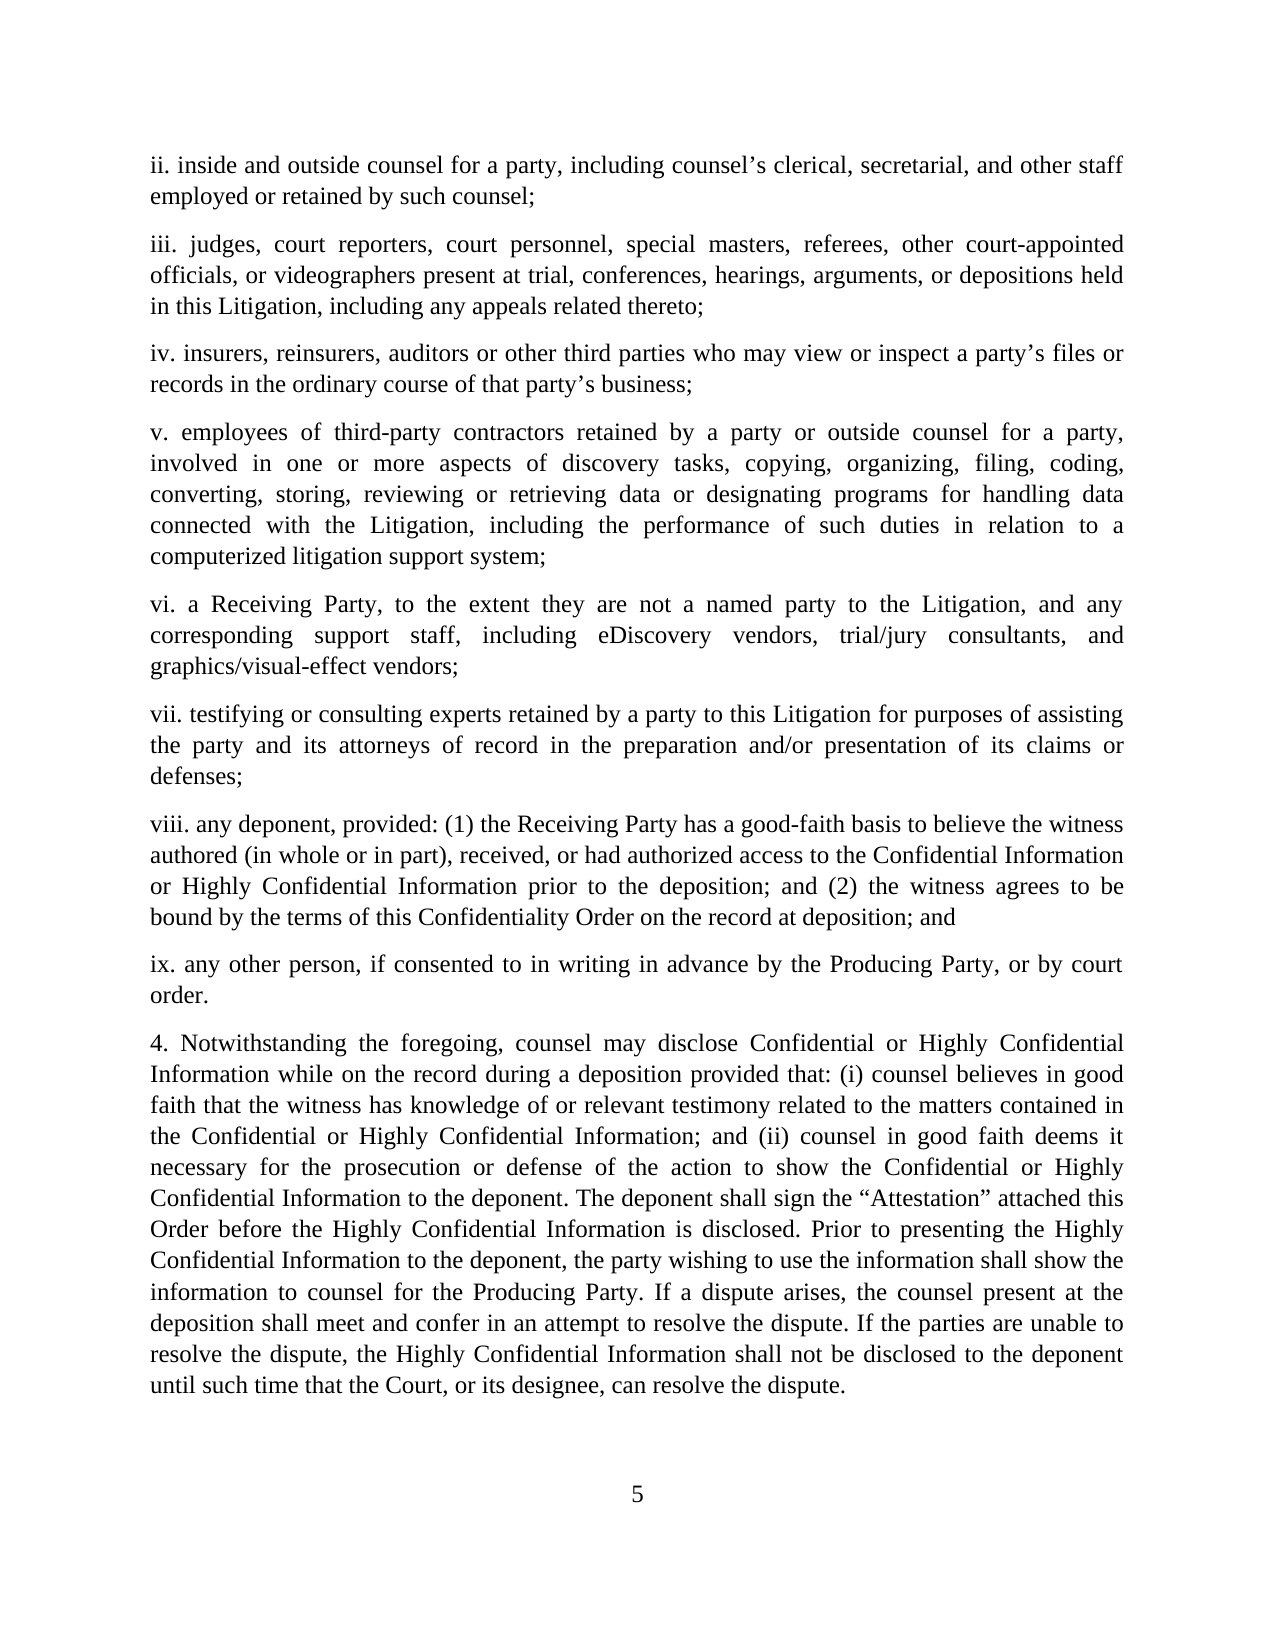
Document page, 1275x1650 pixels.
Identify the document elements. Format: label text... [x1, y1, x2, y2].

text iv. insurers, reinsurers, auditors or other third parties who may view or inspect a party’s files or records in the ordinary course of that party’s business; [150, 338, 1125, 398]
text iii. judges, court reporters, court personnel, special masters, referees, other court-appointed officials, or videographers present at trial, conferences, hearings, arguments, or depositions held in this Litigation, including any appeals related thereto; [150, 229, 1125, 319]
text ii. inside and outside counsel for a party, including counsel’s clerical, secretarial, and other staff employed or retained by such counsel; [150, 150, 1125, 210]
text v. employees of third-party contractors retained by a party or outside counsel for a party, involved in one or more aspects of discovery tasks, copying, organizing, filing, coding, converting, storing, reviewing or retrieving data or designating programs for handling data connected with the Litigation, including the performance of such duties in relation to a computerized litigation support system; [150, 417, 1125, 570]
text viii. any deponent, provided: (1) the Receiving Party has a good-faith basis to believe the witness authored (in whole or in part), received, or had authorized access to the Confidential Information or Highly Confidential Information prior to the deposition; and (2) the witness agrees to be bound by the terms of this Confidentiality Order on the record at deposition; and [150, 809, 1125, 931]
text vi. a Receiving Party, to the extent they are not a named party to the Litigation, and any corresponding support staff, including eDiscovery vendors, trial/jury consultants, and graphics/visual-effect vendors; [150, 589, 1125, 680]
text 4. Notwithstanding the foregoing, counsel may disclose Confidential or Highly Confidential Information while on the record during a deposition provided that: (i) counsel believes in good faith that the witness has knowledge of or relevant testimony related to the matters contained in the Confidential or Highly Confidential Information; and (ii) counsel in good faith deems it necessary for the prosecution or defense of the action to show the Confidential or Highly Confidential Information to the deponent. The deponent shall sign the “Attestation” attached this Order before the Highly Confidential Information is disclosed. Prior to presenting the Highly Confidential Information to the deponent, the party wishing to use the information shall show the information to counsel for the Producing Party. If a dispute arises, the counsel present at the deposition shall meet and confer in an attempt to resolve the dispute. If the parties are unable to resolve the dispute, the Highly Confidential Information shall not be disclosed to the deponent until such time that the Court, or its designee, can resolve the dispute. [150, 1028, 1125, 1398]
text vii. testifying or consulting experts retained by a party to this Litigation for purposes of assisting the party and its attorneys of record in the preparation and/or presentation of its claims or defenses; [150, 699, 1125, 790]
text ix. any other person, if consented to in writing in advance by the Producing Party, or by court order. [150, 949, 1125, 1009]
